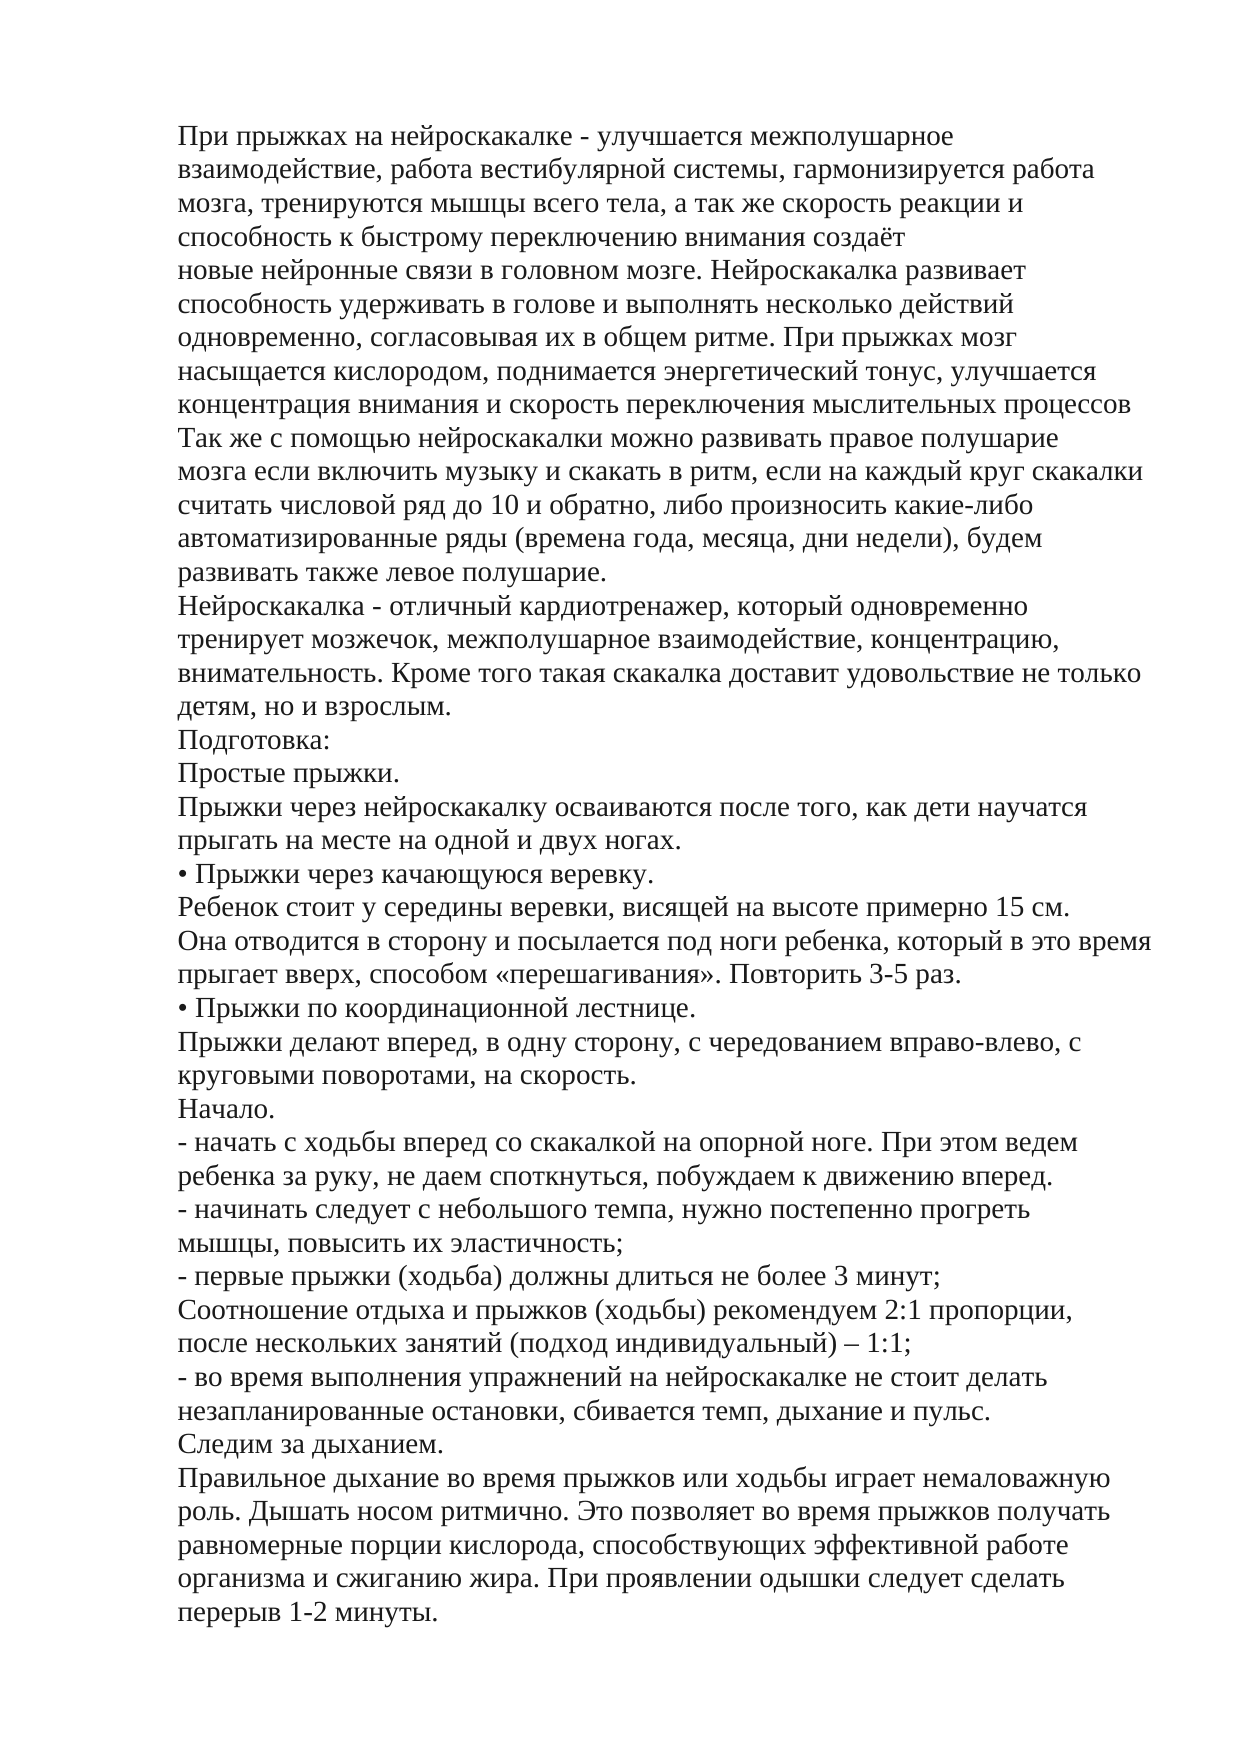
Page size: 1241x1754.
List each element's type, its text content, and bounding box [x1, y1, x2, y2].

text Соотношение отдыха и прыжков (ходьбы) рекомендуем 2:1 пропорции, [177, 1292, 1152, 1326]
text роль. Дышать носом ритмично. Это позволяет во время прыжков получать [177, 1493, 1152, 1527]
text организма и сжиганию жира. При проявлении одышки следует сделать [177, 1560, 1152, 1594]
text При прыжках на нейроскакалке - улучшается межполушарное взаимодействие, работа вестибулярной системы, гармонизируется работа [177, 118, 1152, 185]
text незапланированные остановки, сбивается темп, дыхание и пульс. [177, 1393, 1152, 1426]
text внимательность. Кроме того такая скакалка доставит удовольствие не только [177, 655, 1152, 688]
text мозга, тренируются мышцы всего тела, а так же скорость реакции и [177, 185, 1152, 219]
text - во время выполнения упражнений на нейроскакалке не стоит делать [177, 1359, 1152, 1393]
text • Прыжки через качающуюся веревку. [177, 856, 1152, 889]
text Следим за дыханием. [177, 1426, 1152, 1460]
text Начало. [177, 1091, 1152, 1124]
text равномерные порции кислорода, способствующих эффективной работе [177, 1527, 1152, 1560]
text - начать с ходьбы вперед со скакалкой на опорной ноге. При этом ведем [177, 1124, 1152, 1158]
text Прыжки делают вперед, в одну сторону, с чередованием вправо-влево, с [177, 1024, 1152, 1057]
text развивать также левое полушарие. [177, 554, 1152, 588]
text способность к быстрому переключению внимания создаёт [177, 219, 1152, 252]
text Прыжки через нейроскакалку осваиваются после того, как дети научатся [177, 789, 1152, 822]
text ребенка за руку, не даем споткнуться, побуждаем к движению вперед. [177, 1158, 1152, 1191]
text мозга если включить музыку и скакать в ритм, если на каждый круг скакалки [177, 453, 1152, 487]
text автоматизированные ряды (времена года, месяца, дни недели), будем [177, 521, 1152, 554]
text Ребенок стоит у середины веревки, висящей на высоте примерно 15 см. [177, 889, 1152, 923]
text новые нейронные связи в головном мозге. Нейроскакалка развивает [177, 252, 1152, 286]
text • Прыжки по координационной лестнице. [177, 990, 1152, 1024]
text Подготовка: [177, 722, 1152, 755]
text Она отводится в сторону и посылается под ноги ребенка, который в это время [177, 923, 1152, 957]
text Правильное дыхание во время прыжков или ходьбы играет немаловажную [177, 1460, 1152, 1493]
text прыгает вверх, способом «перешагивания». Повторить 3-5 раз. [177, 957, 1152, 990]
text Так же с помощью нейроскакалки можно развивать правое полушарие [177, 420, 1152, 453]
text прыгать на месте на одной и двух ногах. [177, 822, 1152, 856]
text способность удерживать в голове и выполнять несколько действий [177, 286, 1152, 319]
text перерыв 1-2 минуты. [177, 1594, 1152, 1627]
text одновременно, согласовывая их в общем ритме. При прыжках мозг [177, 319, 1152, 353]
text - начинать следует с небольшого темпа, нужно постепенно прогреть [177, 1191, 1152, 1225]
text считать числовой ряд до 10 и обратно, либо произносить какие-либо [177, 487, 1152, 521]
text Простые прыжки. [177, 755, 1152, 789]
text - первые прыжки (ходьба) должны длиться не более 3 минут; [177, 1258, 1152, 1292]
text концентрация внимания и скорость переключения мыслительных процессов [177, 386, 1152, 420]
text Нейроскакалка - отличный кардиотренажер, который одновременно [177, 588, 1152, 621]
text круговыми поворотами, на скорость. [177, 1057, 1152, 1091]
text насыщается кислородом, поднимается энергетический тонус, улучшается [177, 353, 1152, 386]
text после нескольких занятий (подход индивидуальный) – 1:1; [177, 1326, 1152, 1359]
text мышцы, повысить их эластичность; [177, 1225, 1152, 1258]
text детям, но и взрослым. [177, 688, 1152, 722]
text тренирует мозжечок, межполушарное взаимодействие, концентрацию, [177, 621, 1152, 655]
